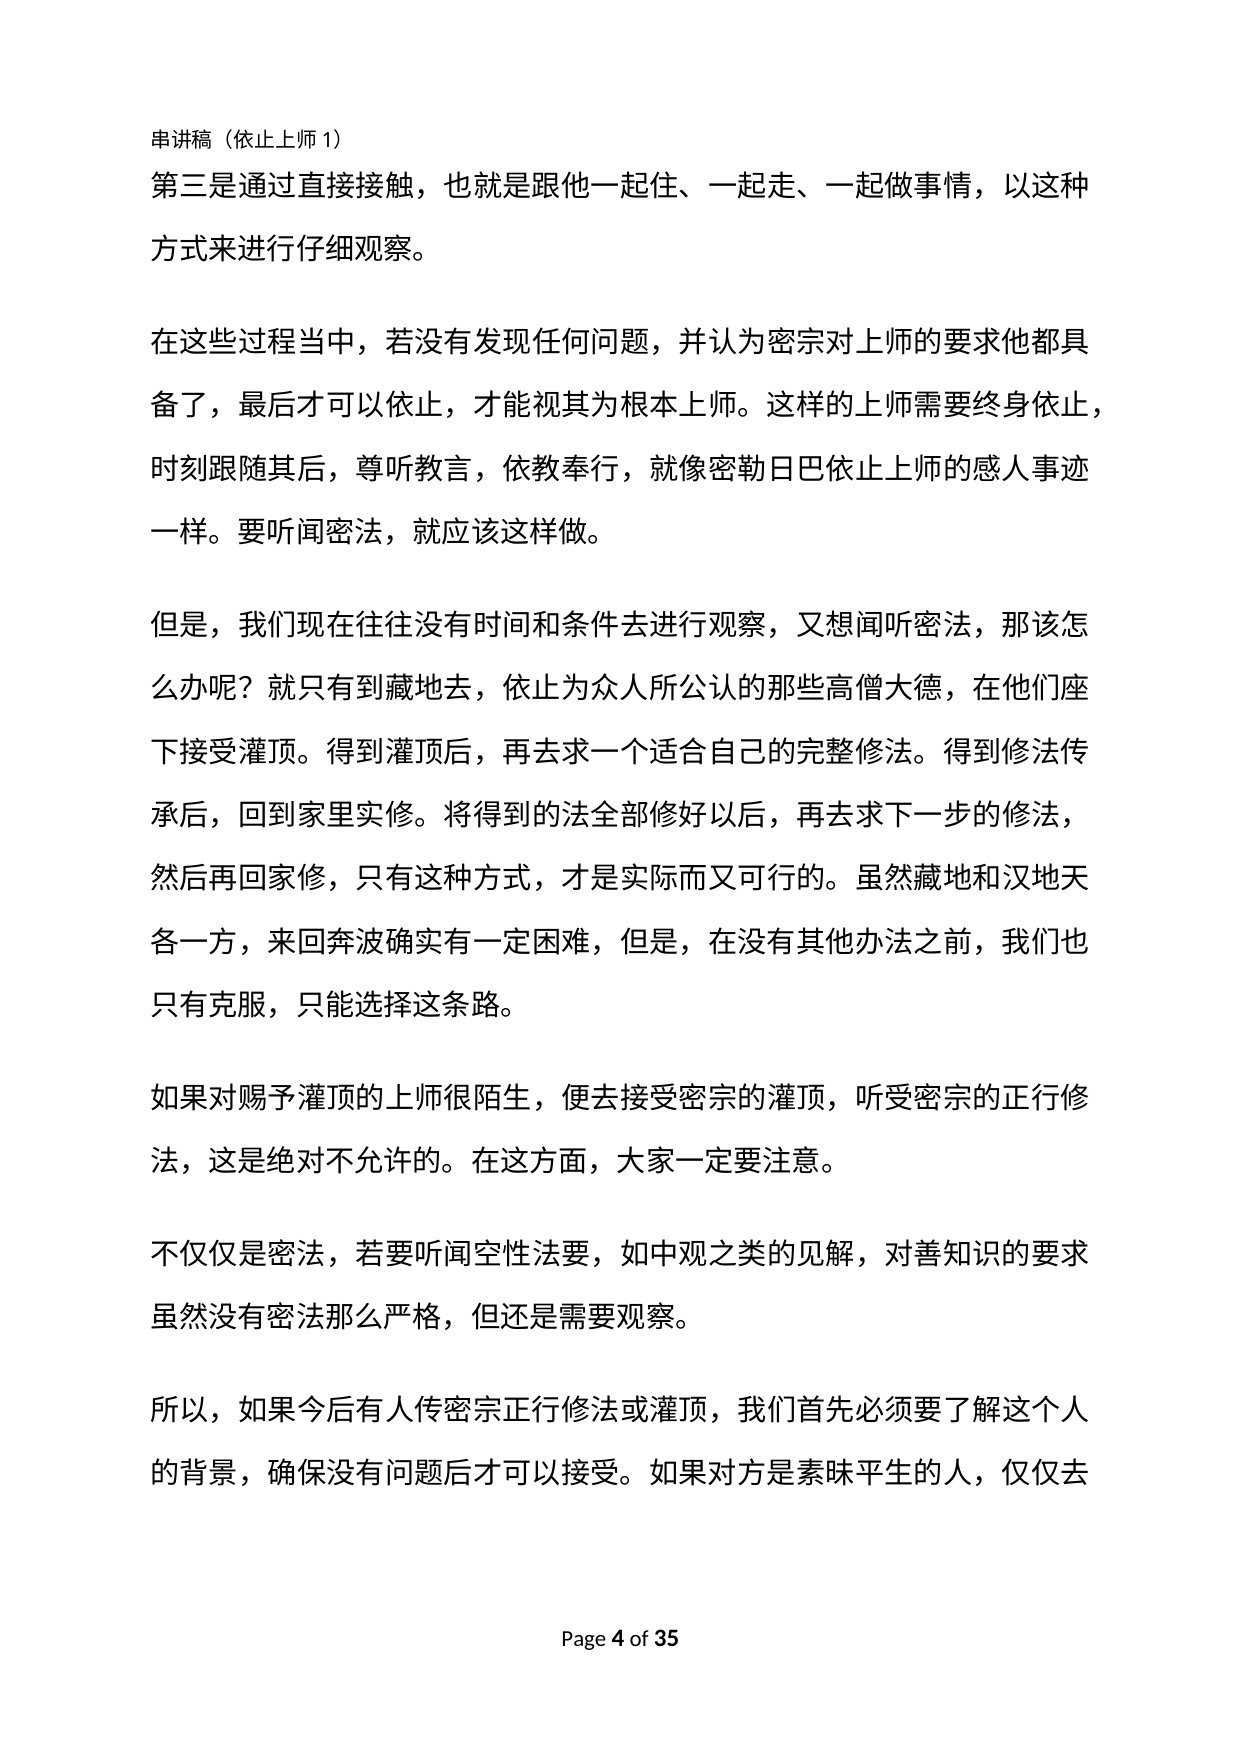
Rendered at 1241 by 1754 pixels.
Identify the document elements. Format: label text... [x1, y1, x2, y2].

text 不仅仅是密法，若要听闻空性法要，如中观之类的见解，对善知识的要求虽然没有密法那么严格，但还是需要观察。 [150, 1231, 1090, 1336]
text 在这些过程当中，若没有发现任何问题，并认为密宗对上师的要求他都具备了，最后才可以依止，才能视其为根本上师。这样的上师需要终身依止，时刻跟随其后，尊听教言，依教奉行，就像密勒日巴依止上师的感人事迹一样。要听闻密法，就应该这样做。 [150, 318, 1090, 551]
text 但是，我们现在往往没有时间和条件去进行观察，又想闻听密法，那该怎么办呢？就只有到藏地去，依止为众人所公认的那些高僧大德，在他们座下接受灌顶。得到灌顶后，再去求一个适合自己的完整修法。得到修法传承后，回到家里实修。将得到的法全部修好以后，再去求下一步的修法，然后再回家修，只有这种方式，才是实际而又可行的。虽然藏地和汉地天各一方，来回奔波确实有一定困难，但是，在没有其他办法之前，我们也只有克服，只能选择这条路。 [150, 601, 1090, 1024]
text 第三是通过直接接触，也就是跟他一起住、一起走、一起做事情，以这种方式来进行仔细观察。 [150, 162, 1090, 268]
text 如果对赐予灌顶的上师很陌生，便去接受密宗的灌顶，听受密宗的正行修法，这是绝对不允许的。在这方面，大家一定要注意。 [150, 1074, 1090, 1180]
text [150, 1387, 1090, 1492]
